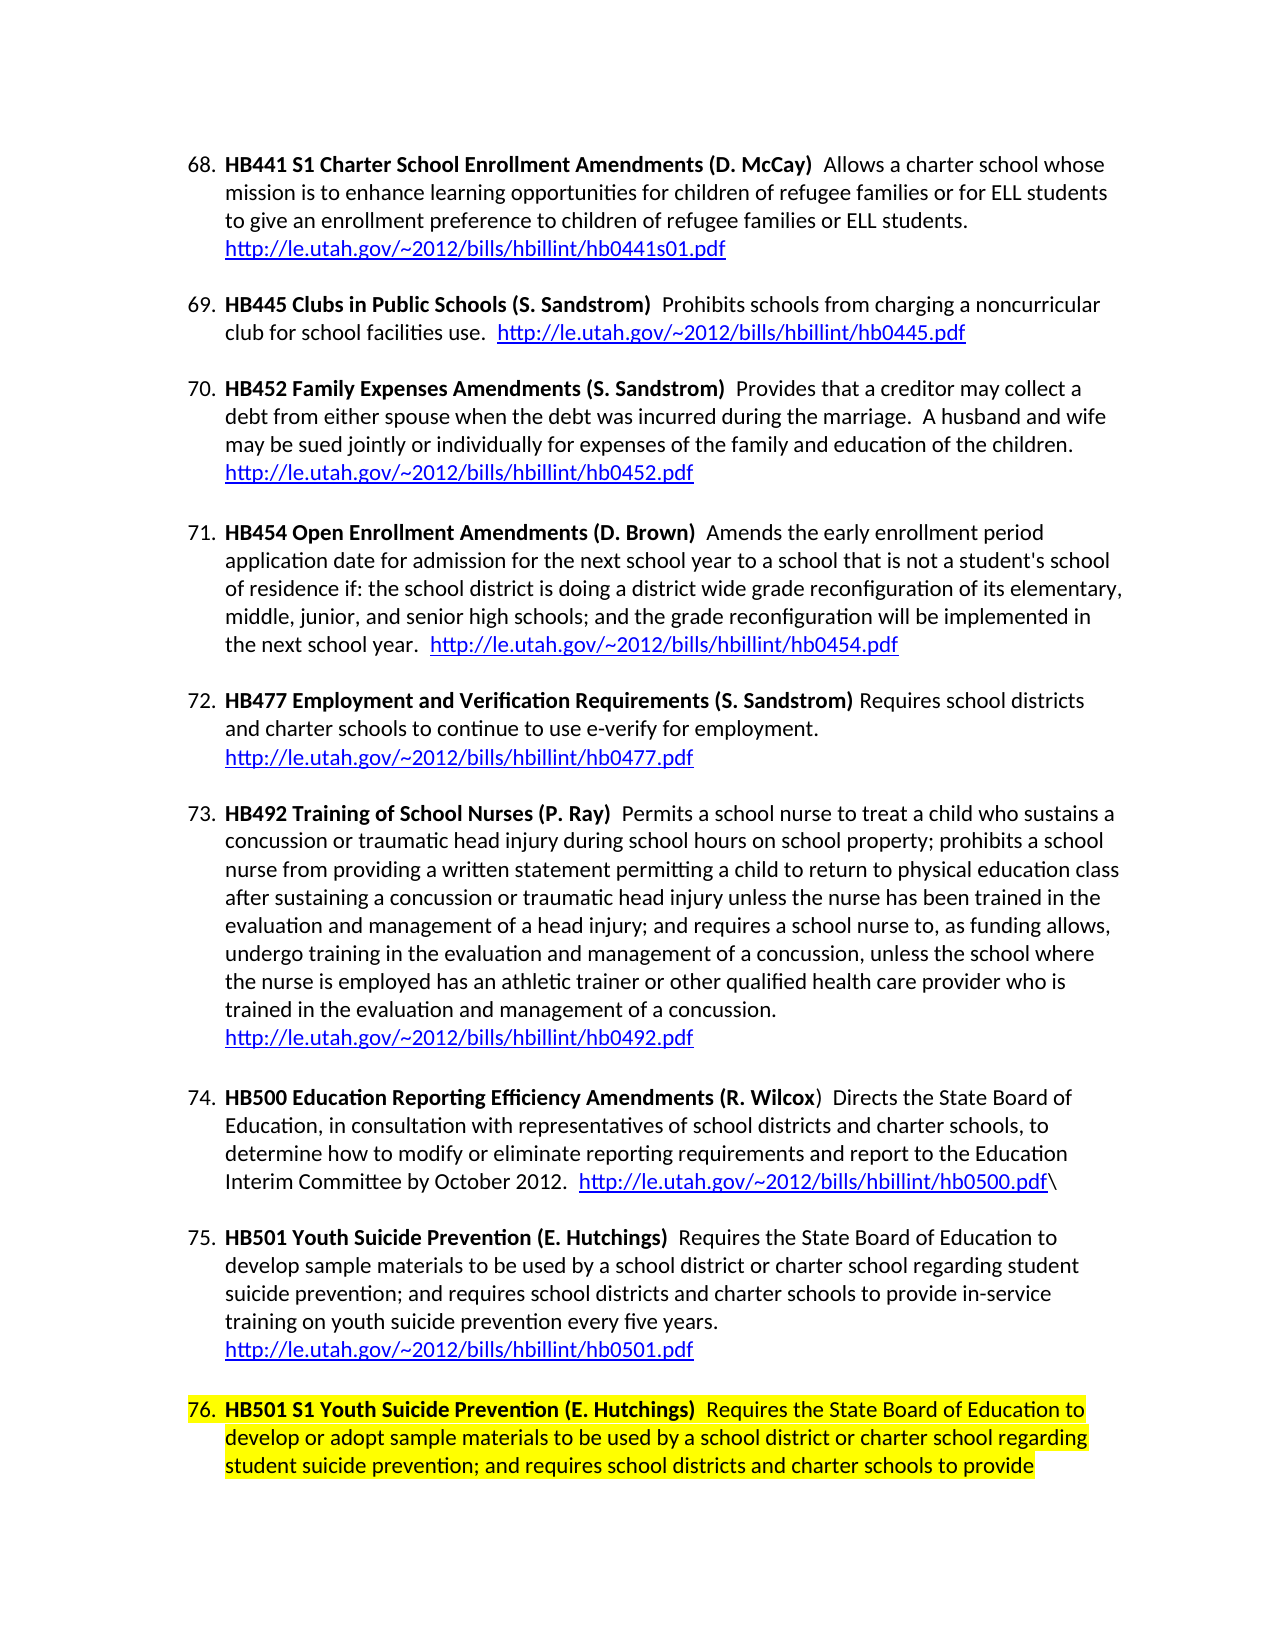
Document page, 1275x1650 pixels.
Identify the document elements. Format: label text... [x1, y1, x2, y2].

list HB477 Employment and Verification Requirements (S. Sandstrom) Requires school districts and charter schools to continue to use e-verify for employment. http://le.utah.gov/~2012/bills/hbillint/hb0477.pdf [187, 687, 1125, 771]
list HB441 S1 Charter School Enrollment Amendments (D. McCay) Allows a charter school whose mission is to enhance learning opportunities for children of refugee families or for ELL students to give an enrollment preference to children of refugee families or ELL students. http://le.utah.gov/~2012/bills/hbillint/hb0441s01.pdf [187, 150, 1125, 262]
list HB500 Education Reporting Efficiency Amendments (R. Wilcox) Directs the State Board of Education, in consultation with representatives of school districts and charter schools, to determine how to modify or eliminate reporting requirements and report to the Education Interim Committee by October 2012. http://le.utah.gov/~2012/bills/hbillint/hb0500.pdf\ [187, 1083, 1125, 1195]
list HB501 Youth Suicide Prevention (E. Hutchings) Requires the State Board of Education to develop sample materials to be used by a school district or charter school regarding student suicide prevention; and requires school districts and charter schools to provide in-service training on youth suicide prevention every five years. http://le.utah.gov/~2012/bills/hbillint/hb0501.pdf [187, 1223, 1125, 1363]
list HB452 Family Expenses Amendments (S. Sandstrom) Provides that a creditor may collect a debt from either spouse when the debt was incurred during the marriage. A husband and wife may be sued jointly or individually for expenses of the family and education of the children. http://le.utah.gov/~2012/bills/hbillint/hb0452.pdf [187, 374, 1125, 486]
list HB454 Open Enrollment Amendments (D. Brown) Amends the early enrollment period application date for admission for the next school year to a school that is not a student's school of residence if: the school district is doing a district wide grade reconfiguration of its elementary, middle, junior, and senior high schools; and the grade reconfiguration will be implemented in the next school year. http://le.utah.gov/~2012/bills/hbillint/hb0454.pdf [187, 518, 1125, 658]
list HB445 Clubs in Public Schools (S. Sandstrom) Prohibits schools from charging a noncurricular club for school facilities use. http://le.utah.gov/~2012/bills/hbillint/hb0445.pdf [187, 290, 1125, 346]
list HB492 Training of School Nurses (P. Ray) Permits a school nurse to treat a child who sustains a concussion or traumatic head injury during school hours on school property; prohibits a school nurse from providing a written statement permitting a child to return to physical education class after sustaining a concussion or traumatic head injury unless the nurse has been trained in the evaluation and management of a head injury; and requires a school nurse to, as funding allows, undergo training in the evaluation and management of a concussion, unless the school where the nurse is employed has an athletic trainer or other qualified health care provider who is trained in the evaluation and management of a concussion. http://le.utah.gov/~2012/bills/hbillint/hb0492.pdf [187, 799, 1125, 1051]
